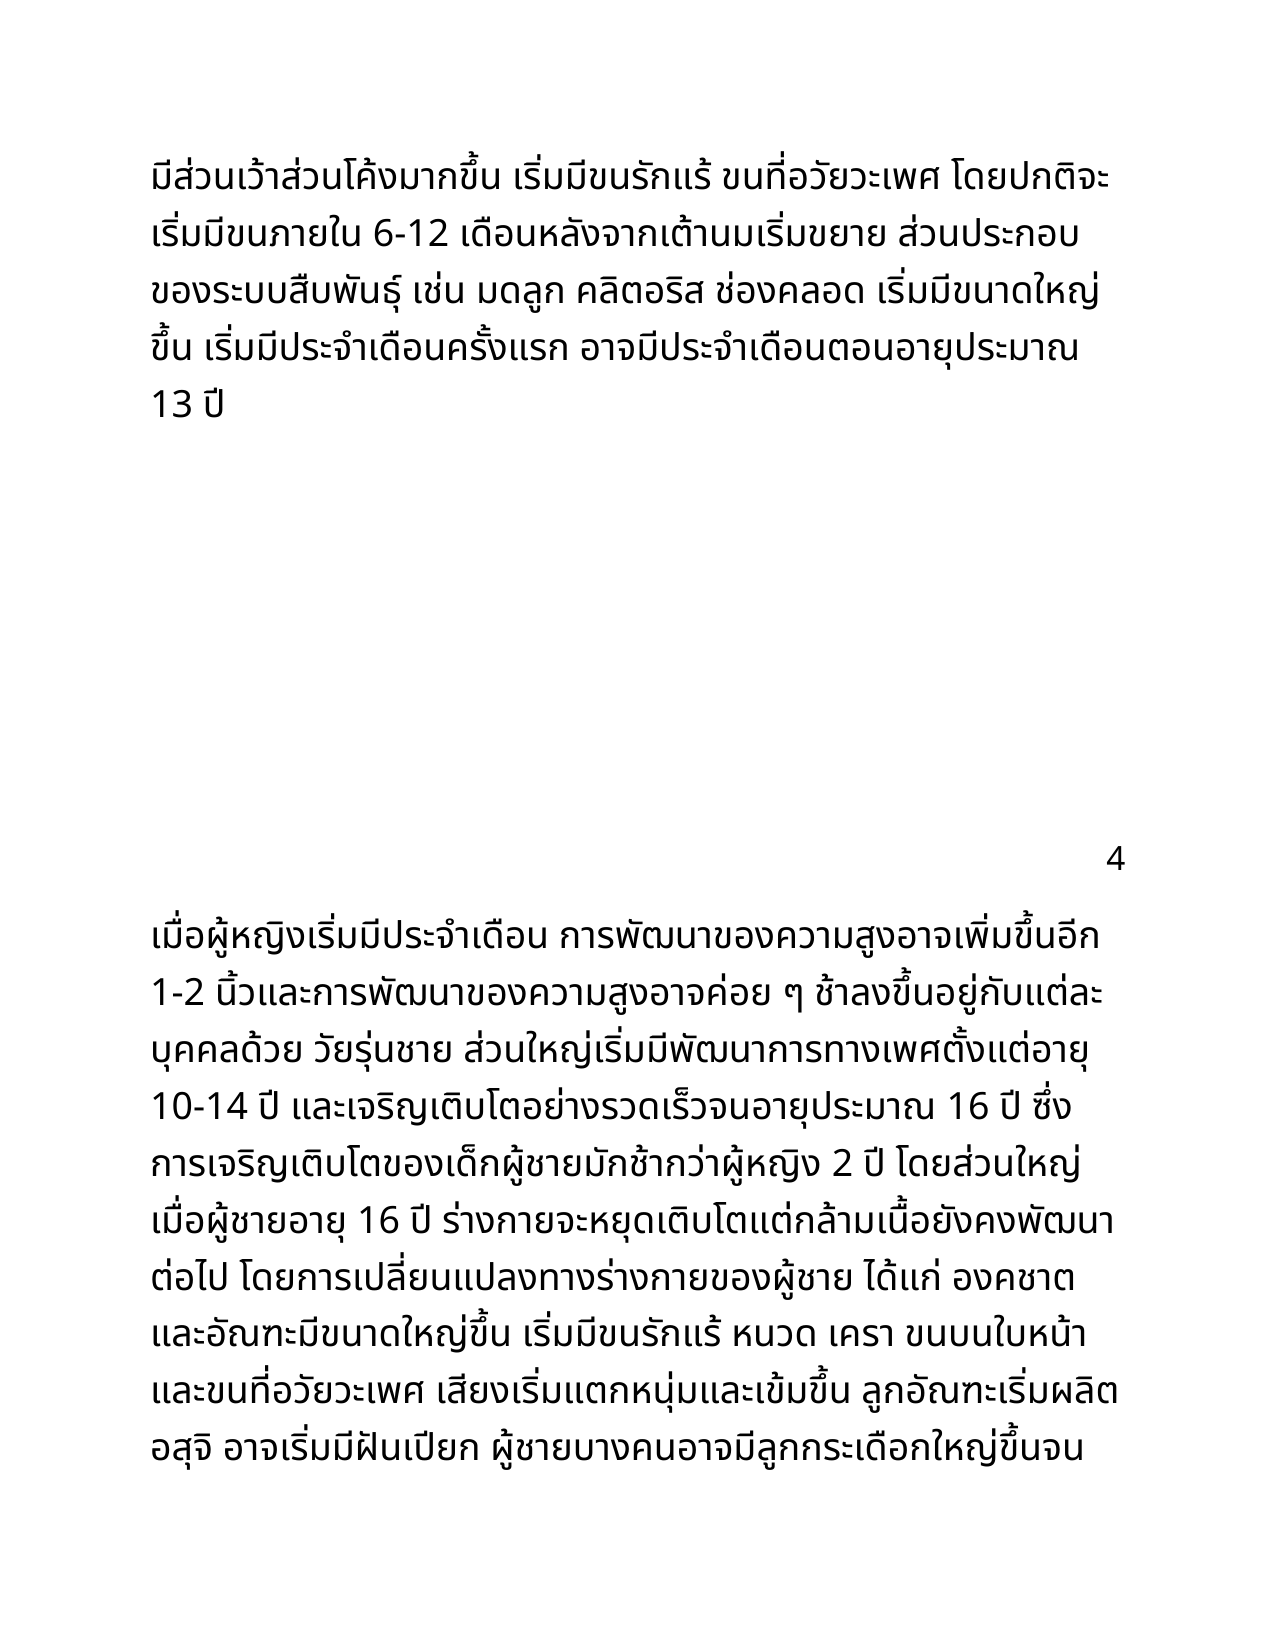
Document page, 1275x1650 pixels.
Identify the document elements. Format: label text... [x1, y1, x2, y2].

text 4 [150, 834, 1125, 880]
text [150, 150, 1125, 434]
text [150, 909, 1125, 1477]
